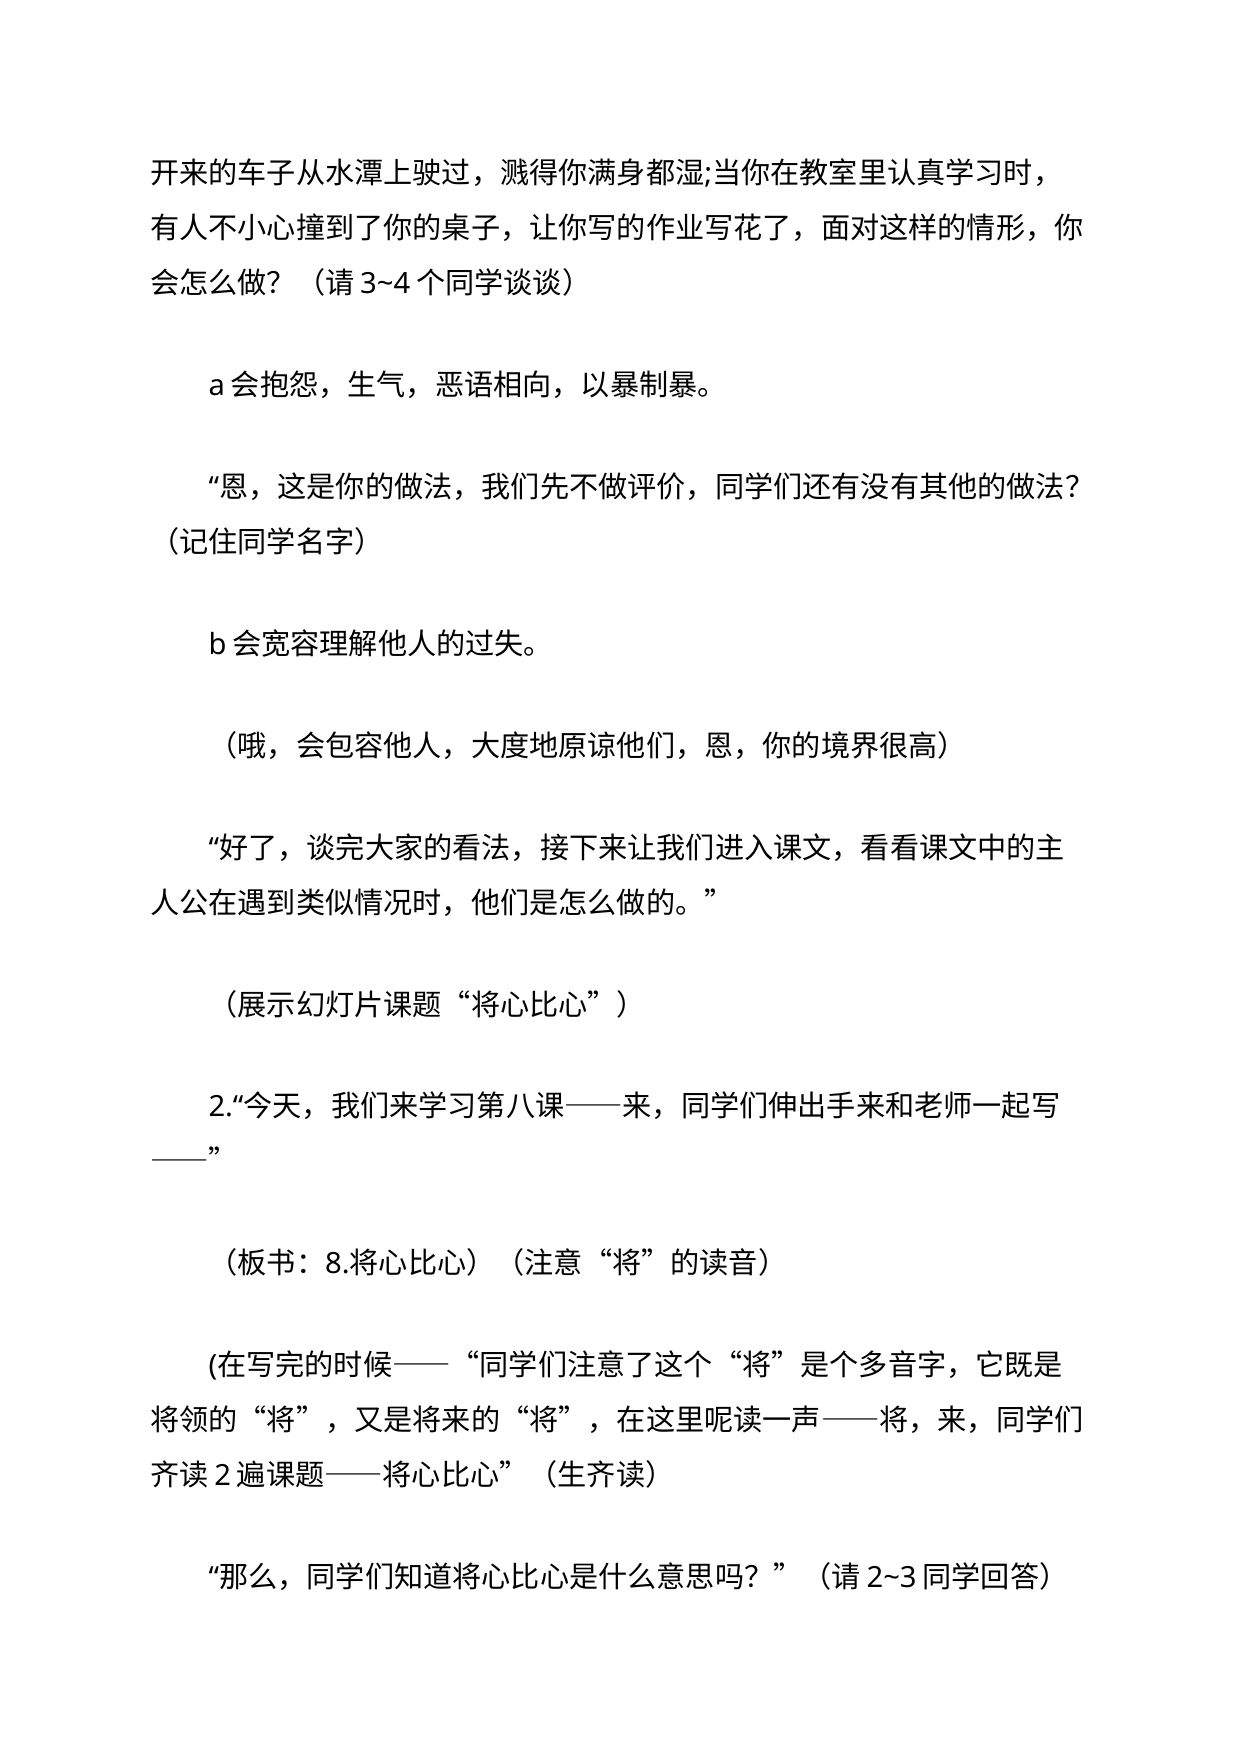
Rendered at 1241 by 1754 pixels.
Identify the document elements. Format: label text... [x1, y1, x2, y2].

text （板书：8.将心比心）（注意“将”的读音） [150, 1240, 1090, 1282]
text a会抱怨，生气，恶语相向，以暴制暴。 [150, 362, 1090, 404]
text “那么，同学们知道将心比心是什么意思吗？”（请2~3同学回答） [150, 1553, 1090, 1596]
text 2.“今天，我们来学习第八课——来，同学们伸出手来和老师一起写——” [150, 1083, 1090, 1180]
text “好了，谈完大家的看法，接下来让我们进入课文，看看课文中的主人公在遇到类似情况时，他们是怎么做的。” [150, 824, 1090, 922]
text (在写完的时候——“同学们注意了这个“将”是个多音字，它既是将领的“将”，又是将来的“将”，在这里呢读一声——将，来，同学们齐读2遍课题——将心比心”（生齐读） [150, 1342, 1090, 1494]
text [150, 150, 1090, 302]
text b会宽容理解他人的过失。 [150, 621, 1090, 663]
text （展示幻灯片课题“将心比心”） [150, 981, 1090, 1023]
text （哦，会包容他人，大度地原谅他们，恩，你的境界很高） [150, 723, 1090, 765]
text “恩，这是你的做法，我们先不做评价，同学们还有没有其他的做法？（记住同学名字） [150, 464, 1090, 561]
